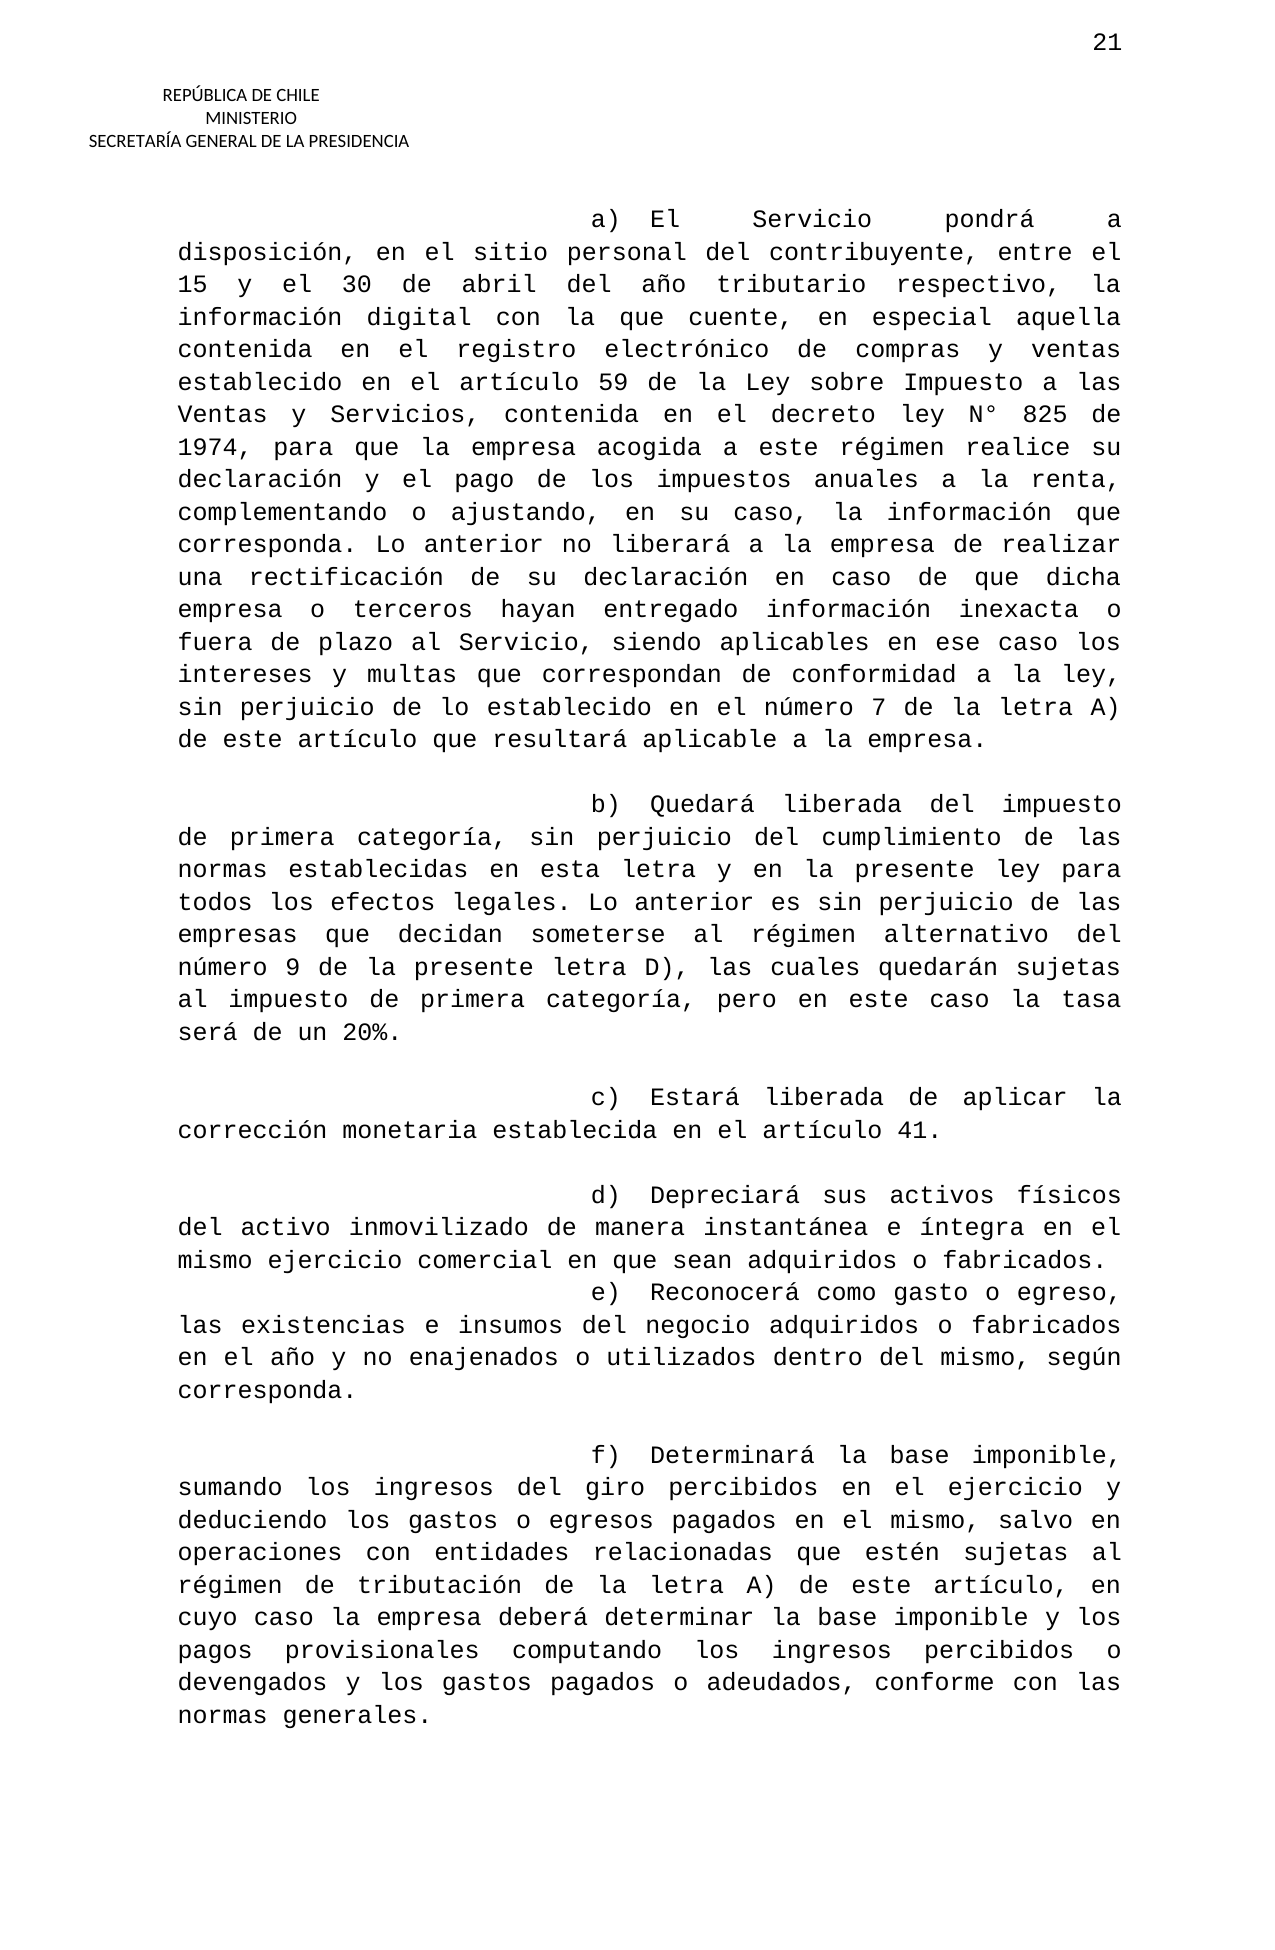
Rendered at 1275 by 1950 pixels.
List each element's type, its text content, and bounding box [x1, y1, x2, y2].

list El Servicio pondrá a disposición, en el sitio personal del contribuyente, entre el 15 y el 30 de abril del año tributario respectivo, la información digital con la que cuente, en especial aquella contenida en el registro electrónico de compras y ventas establecido en el artículo 59 de la Ley sobre Impuesto a las Ventas y Servicios, contenida en el decreto ley N° 825 de 1974, para que la empresa acogida a este régimen realice su declaración y el pago de los impuestos anuales a la renta, complementando o ajustando, en su caso, la información que corresponda. Lo anterior no liberará a la empresa de realizar una rectificación de su declaración en caso de que dicha empresa o terceros hayan entregado información inexacta o fuera de plazo al Servicio, siendo aplicables en ese caso los intereses y multas que correspondan de conformidad a la ley, sin perjuicio de lo establecido en el número 7 de la letra A) de este artículo que resultará aplicable a la empresa. [177, 207, 1122, 755]
list Quedará liberada del impuesto de primera categoría, sin perjuicio del cumplimiento de las normas establecidas en esta letra y en la presente ley para todos los efectos legales. Lo anterior es sin perjuicio de las empresas que decidan someterse al régimen alternativo del número 9 de la presente letra D), las cuales quedarán sujetas al impuesto de primera categoría, pero en este caso la tasa será de un 20%. [177, 792, 1122, 1048]
list Estará liberada de aplicar la corrección monetaria establecida en el artículo 41. [177, 1085, 1122, 1146]
list Reconocerá como gasto o egreso, las existencias e insumos del negocio adquiridos o fabricados en el año y no enajenados o utilizados dentro del mismo, según corresponda. [177, 1280, 1122, 1406]
list Determinará la base imponible, sumando los ingresos del giro percibidos en el ejercicio y deduciendo los gastos o egresos pagados en el mismo, salvo en operaciones con entidades relacionadas que estén sujetas al régimen de tributación de la letra A) de este artículo, en cuyo caso la empresa deberá determinar la base imponible y los pagos provisionales computando los ingresos percibidos o devengados y los gastos pagados o adeudados, conforme con las normas generales. [177, 1442, 1122, 1731]
list Depreciará sus activos físicos del activo inmovilizado de manera instantánea e íntegra en el mismo ejercicio comercial en que sean adquiridos o fabricados. [177, 1182, 1122, 1276]
